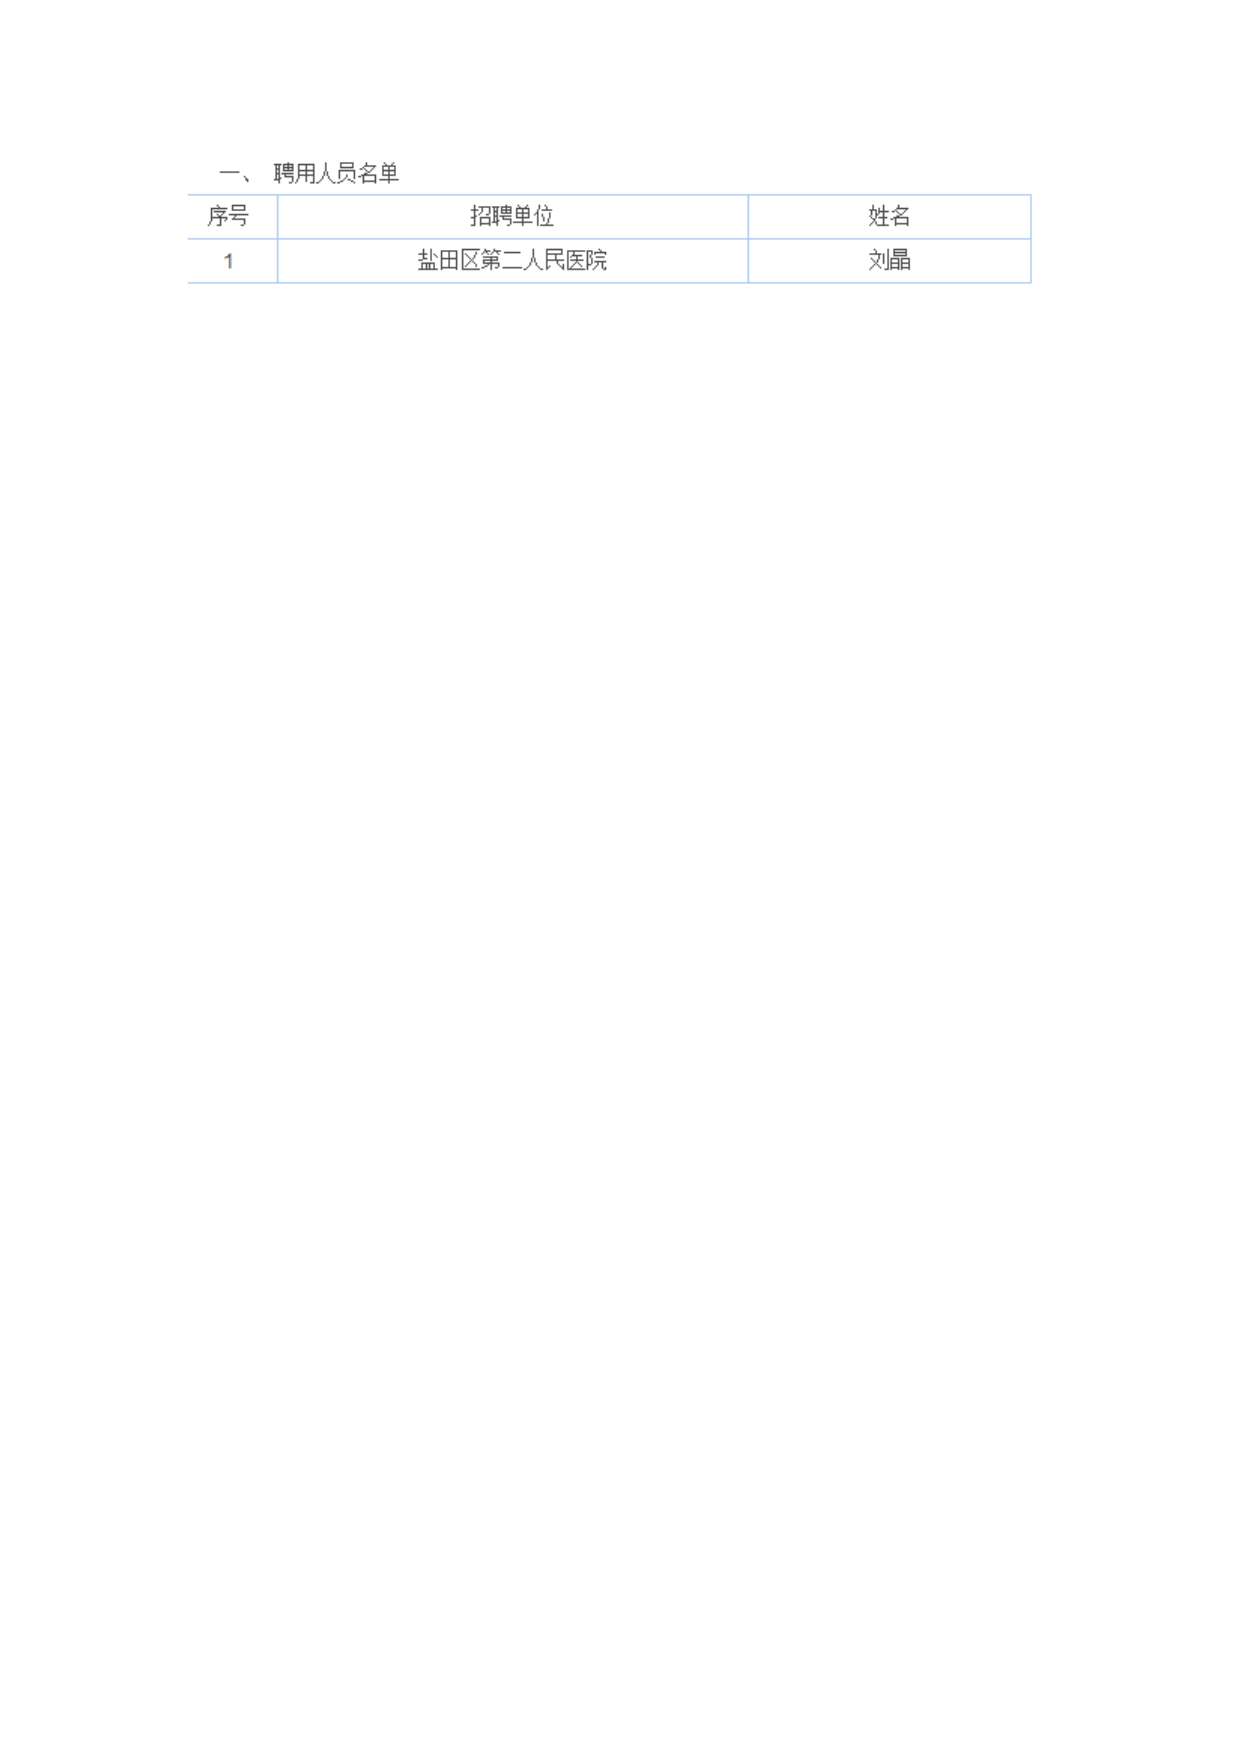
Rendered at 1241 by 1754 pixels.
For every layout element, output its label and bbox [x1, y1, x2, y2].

picture [187, 162, 1053, 290]
